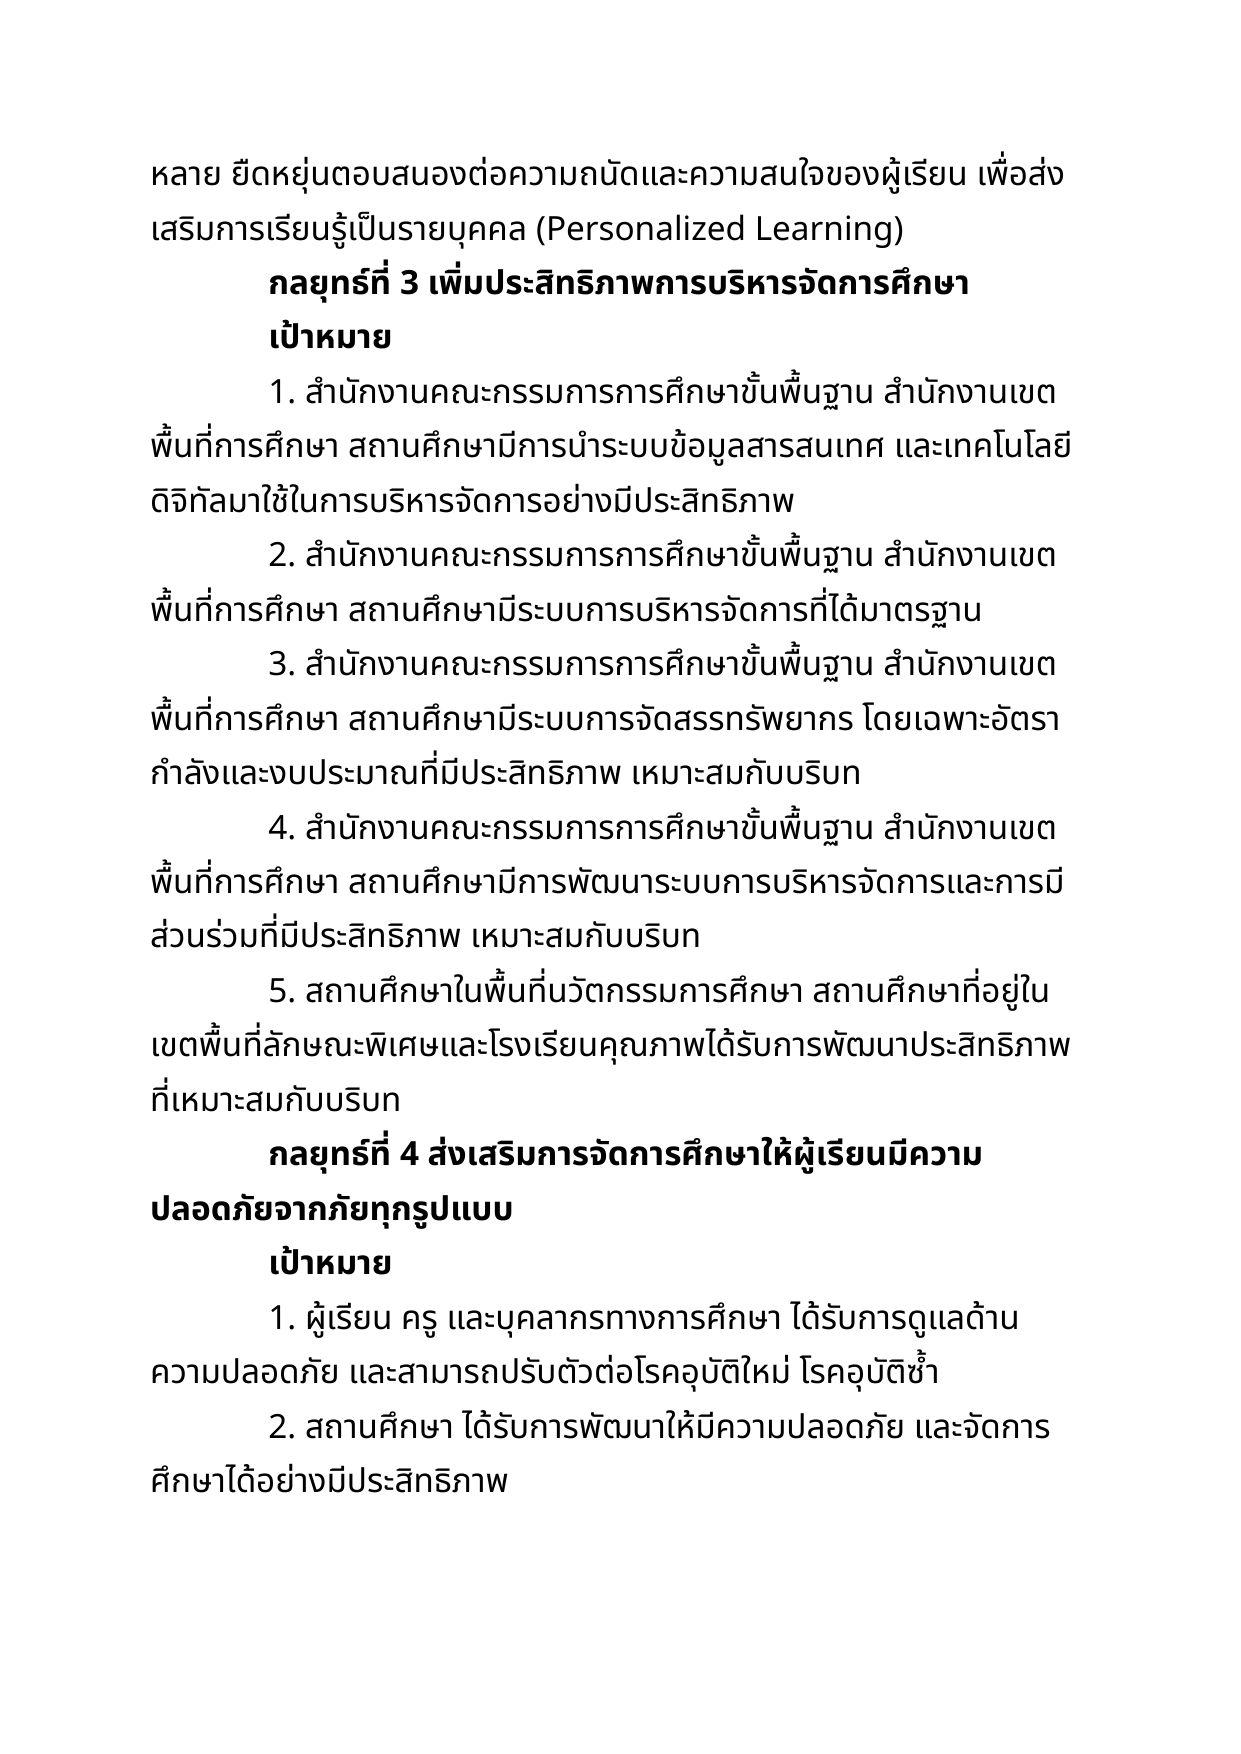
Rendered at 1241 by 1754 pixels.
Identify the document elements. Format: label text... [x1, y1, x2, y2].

text 3. สำนักงานคณะกรรมการการศึกษาขั้นพื้นฐาน สำนักงานเขตพื้นที่การศึกษา สถานศึกษามีระบบการจัดสรรทรัพยากร โดยเฉพาะอัตรากำลังและงบประมาณที่มีประสิทธิภาพ เหมาะสมกับบริบท [150, 640, 1090, 799]
text 1. สำนักงานคณะกรรมการการศึกษาขั้นพื้นฐาน สำนักงานเขตพื้นที่การศึกษา สถานศึกษามีการนำระบบข้อมูลสารสนเทศ และเทคโนโลยีดิจิทัลมาใช้ในการบริหารจัดการอย่างมีประสิทธิภาพ [150, 368, 1090, 527]
text 4. สำนักงานคณะกรรมการการศึกษาขั้นพื้นฐาน สำนักงานเขตพื้นที่การศึกษา สถานศึกษามีการพัฒนาระบบการบริหารจัดการและการมีส่วนร่วมที่มีประสิทธิภาพ เหมาะสมกับบริบท [150, 803, 1090, 963]
text 1. ผู้เรียน ครู และบุคลากรทางการศึกษา ได้รับการดูแลด้านความปลอดภัย และสามารถปรับตัวต่อโรคอุบัติใหม่ โรคอุบัติซ้ำ [150, 1293, 1090, 1398]
text เป้าหมาย [150, 1239, 1090, 1289]
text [150, 150, 1090, 255]
text เป้าหมาย [150, 313, 1090, 364]
text 5. สถานศึกษาในพื้นที่นวัตกรรมการศึกษา สถานศึกษาที่อยู่ในเขตพื้นที่ลักษณะพิเศษและโรงเรียนคุณภาพได้รับการพัฒนาประสิทธิภาพ ที่เหมาะสมกับบริบท [150, 967, 1090, 1126]
text 2. สถานศึกษา ได้รับการพัฒนาให้มีความปลอดภัย และจัดการศึกษาได้อย่างมีประสิทธิภาพ [150, 1402, 1090, 1507]
text กลยุทธ์ที่ 3 เพิ่มประสิทธิภาพการบริหารจัดการศึกษา [150, 259, 1090, 309]
text กลยุทธ์ที่ 4 ส่งเสริมการจัดการศึกษาให้ผู้เรียนมีความปลอดภัยจากภัยทุกรูปแบบ [150, 1130, 1090, 1235]
text 2. สำนักงานคณะกรรมการการศึกษาขั้นพื้นฐาน สำนักงานเขตพื้นที่การศึกษา สถานศึกษามีระบบการบริหารจัดการที่ได้มาตรฐาน [150, 531, 1090, 636]
